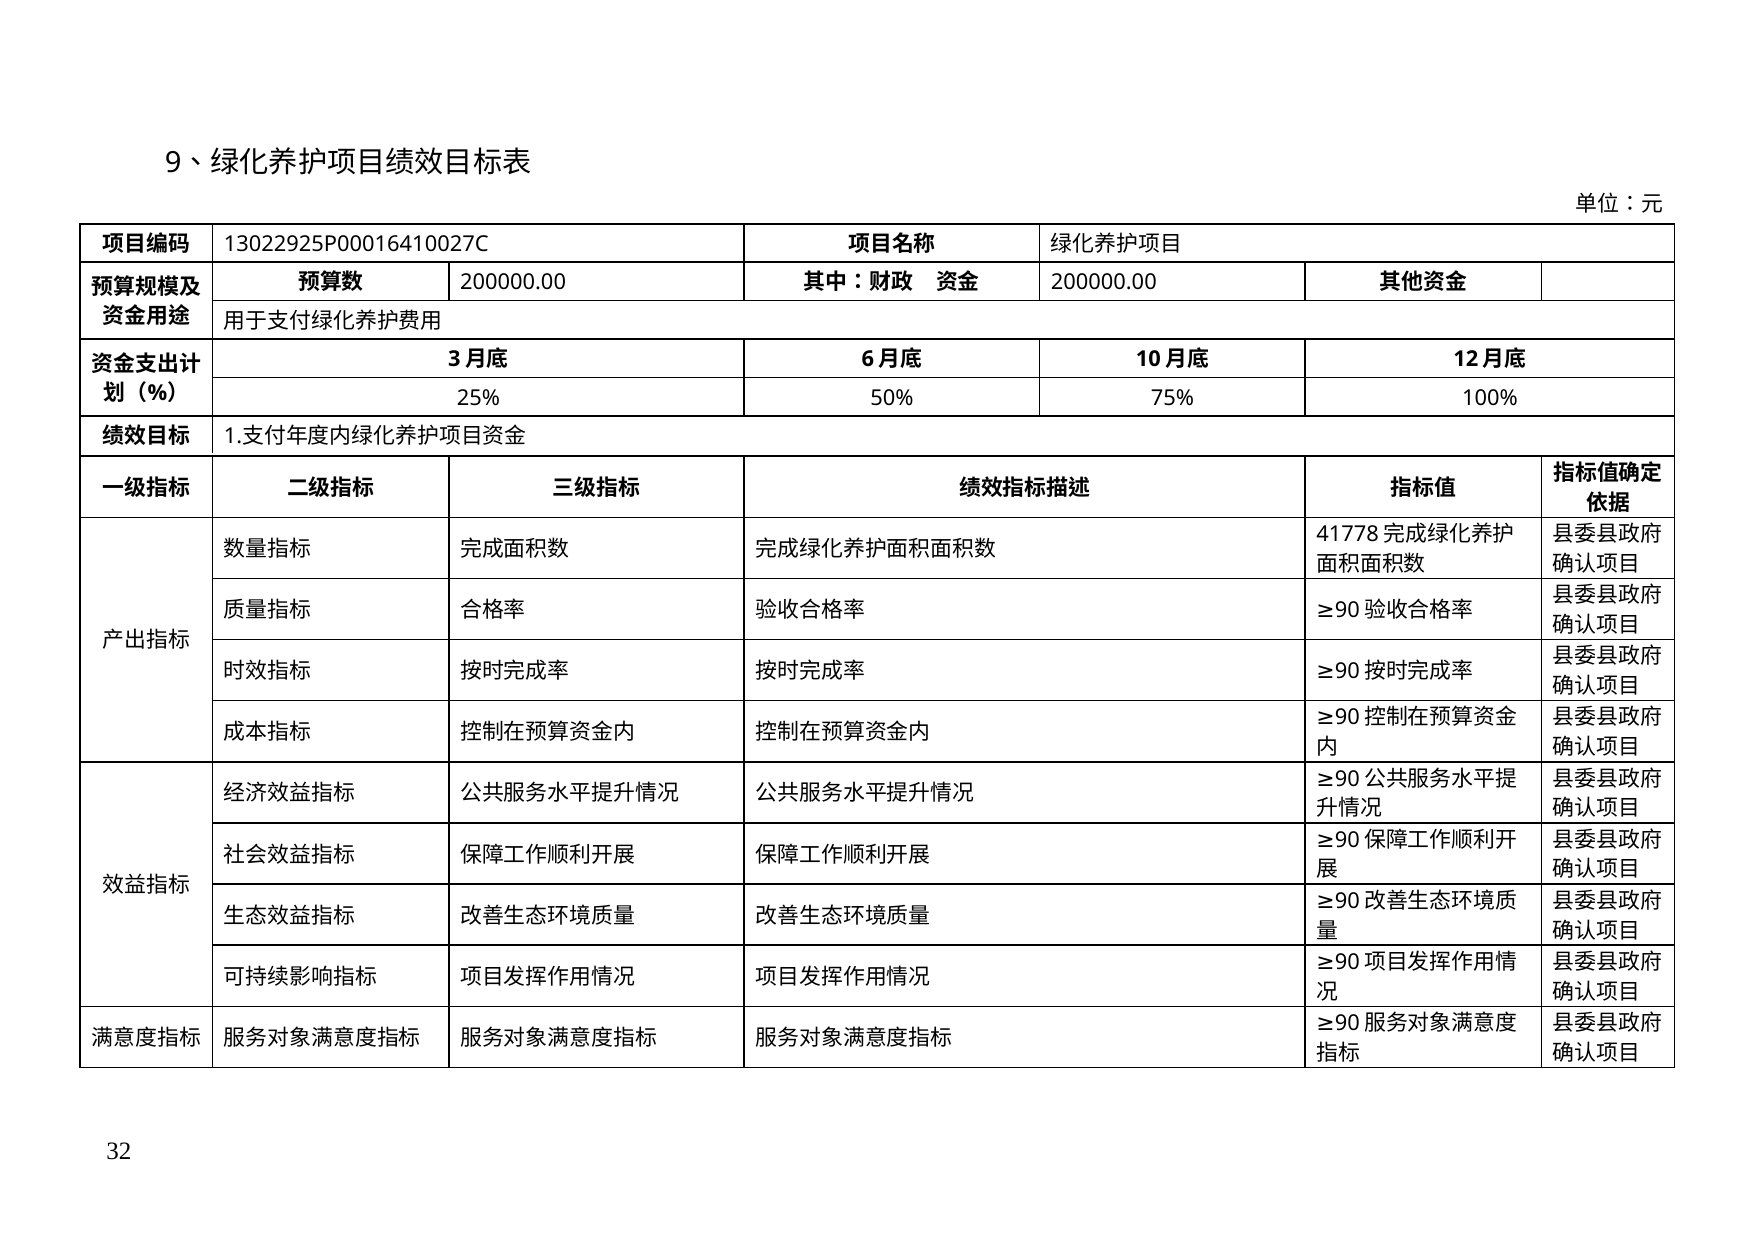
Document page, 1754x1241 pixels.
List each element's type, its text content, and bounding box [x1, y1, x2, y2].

table_cell 服务对象满意度指标 [745, 1007, 1304, 1067]
table_cell ≥90项目发挥作用情况 [1306, 946, 1541, 1006]
table_cell 可持续影响指标 [213, 946, 448, 1006]
table_cell 合格率 [450, 579, 743, 639]
table_header 一级指标 [81, 457, 212, 516]
table_cell 项目发挥作用情况 [745, 946, 1304, 1006]
table_cell 效益指标 [81, 763, 212, 1006]
table_cell ≥90公共服务水平提升情况 [1306, 763, 1541, 822]
table_cell 改善生态环境质量 [450, 885, 743, 944]
table_cell 其中：财政 资金 [745, 263, 1039, 300]
table_cell 质量指标 [213, 579, 448, 639]
table_cell 服务对象满意度指标 [450, 1007, 743, 1067]
table_cell 完成面积数 [450, 518, 743, 577]
table_cell 25% [213, 378, 743, 415]
table_cell 绿化养护项目 [1040, 225, 1674, 261]
table_cell 预算规模及资金用途 [81, 263, 212, 338]
table_cell 12月底 [1306, 340, 1674, 377]
table_cell 数量指标 [213, 518, 448, 577]
table_cell 验收合格率 [745, 579, 1304, 639]
table_cell 社会效益指标 [213, 824, 448, 883]
text 9、绿化养护项目绩效目标表 [106, 142, 1648, 181]
table_cell 县委县政府确认项目 [1542, 701, 1674, 761]
table_cell 预算数 [213, 263, 448, 300]
table_cell 县委县政府确认项目 [1542, 640, 1674, 700]
table_cell ≥90验收合格率 [1306, 579, 1541, 639]
table_header 单位：元 [81, 183, 1674, 223]
table_cell 6月底 [745, 340, 1039, 377]
table_cell 生态效益指标 [213, 885, 448, 944]
table_cell 项目名称 [745, 225, 1039, 261]
table_cell 41778完成绿化养护面积面积数 [1306, 518, 1541, 577]
table_cell 县委县政府确认项目 [1542, 579, 1674, 639]
table_cell 1.支付年度内绿化养护项目资金 [213, 417, 1674, 453]
table_cell 经济效益指标 [213, 763, 448, 822]
table_cell 资金支出计划（%） [81, 340, 212, 415]
table_cell 保障工作顺利开展 [745, 824, 1304, 883]
table_cell 县委县政府确认项目 [1542, 885, 1674, 944]
table_cell 公共服务水平提升情况 [450, 763, 743, 822]
table_cell 50% [745, 378, 1039, 415]
table_cell ≥90改善生态环境质量 [1306, 885, 1541, 944]
table_cell ≥90控制在预算资金内 [1306, 701, 1541, 761]
table_cell 100% [1306, 378, 1674, 415]
table_header 绩效指标描述 [745, 457, 1304, 516]
table_cell 用于支付绿化养护费用 [213, 301, 1674, 338]
table_cell 200000.00 [1040, 263, 1304, 300]
table_cell 绩效目标 [81, 417, 212, 453]
table_cell 10月底 [1040, 340, 1304, 377]
table_cell ≥90保障工作顺利开展 [1306, 824, 1541, 883]
table_cell 县委县政府确认项目 [1542, 518, 1674, 577]
table_cell 75% [1040, 378, 1304, 415]
table_cell 成本指标 [213, 701, 448, 761]
table_cell ≥90服务对象满意度指标 [1306, 1007, 1541, 1067]
table_cell 保障工作顺利开展 [450, 824, 743, 883]
table_header 三级指标 [450, 457, 743, 516]
table_cell 项目发挥作用情况 [450, 946, 743, 1006]
table_cell 服务对象满意度指标 [213, 1007, 448, 1067]
table_cell 满意度指标 [81, 1007, 212, 1067]
table_cell 13022925P00016410027C [213, 225, 743, 261]
table_cell 县委县政府确认项目 [1542, 824, 1674, 883]
table_cell [1542, 263, 1674, 300]
table_cell 县委县政府确认项目 [1542, 946, 1674, 1006]
table_cell 公共服务水平提升情况 [745, 763, 1304, 822]
table_cell 县委县政府确认项目 [1542, 1007, 1674, 1067]
table_cell 3月底 [213, 340, 743, 377]
table_cell 按时完成率 [450, 640, 743, 700]
table_cell 产出指标 [81, 518, 212, 761]
table_cell 其他资金 [1306, 263, 1541, 300]
table_cell 县委县政府确认项目 [1542, 763, 1674, 822]
table_cell 200000.00 [450, 263, 743, 300]
table_cell 完成绿化养护面积面积数 [745, 518, 1304, 577]
table_cell 改善生态环境质量 [745, 885, 1304, 944]
table_cell 按时完成率 [745, 640, 1304, 700]
table_cell 项目编码 [81, 225, 212, 261]
table_header 指标值确定依据 [1542, 457, 1674, 516]
table_cell 控制在预算资金内 [745, 701, 1304, 761]
table_cell ≥90按时完成率 [1306, 640, 1541, 700]
table_cell 控制在预算资金内 [450, 701, 743, 761]
table_header 二级指标 [213, 457, 448, 516]
table_cell 时效指标 [213, 640, 448, 700]
table_header 指标值 [1306, 457, 1541, 516]
